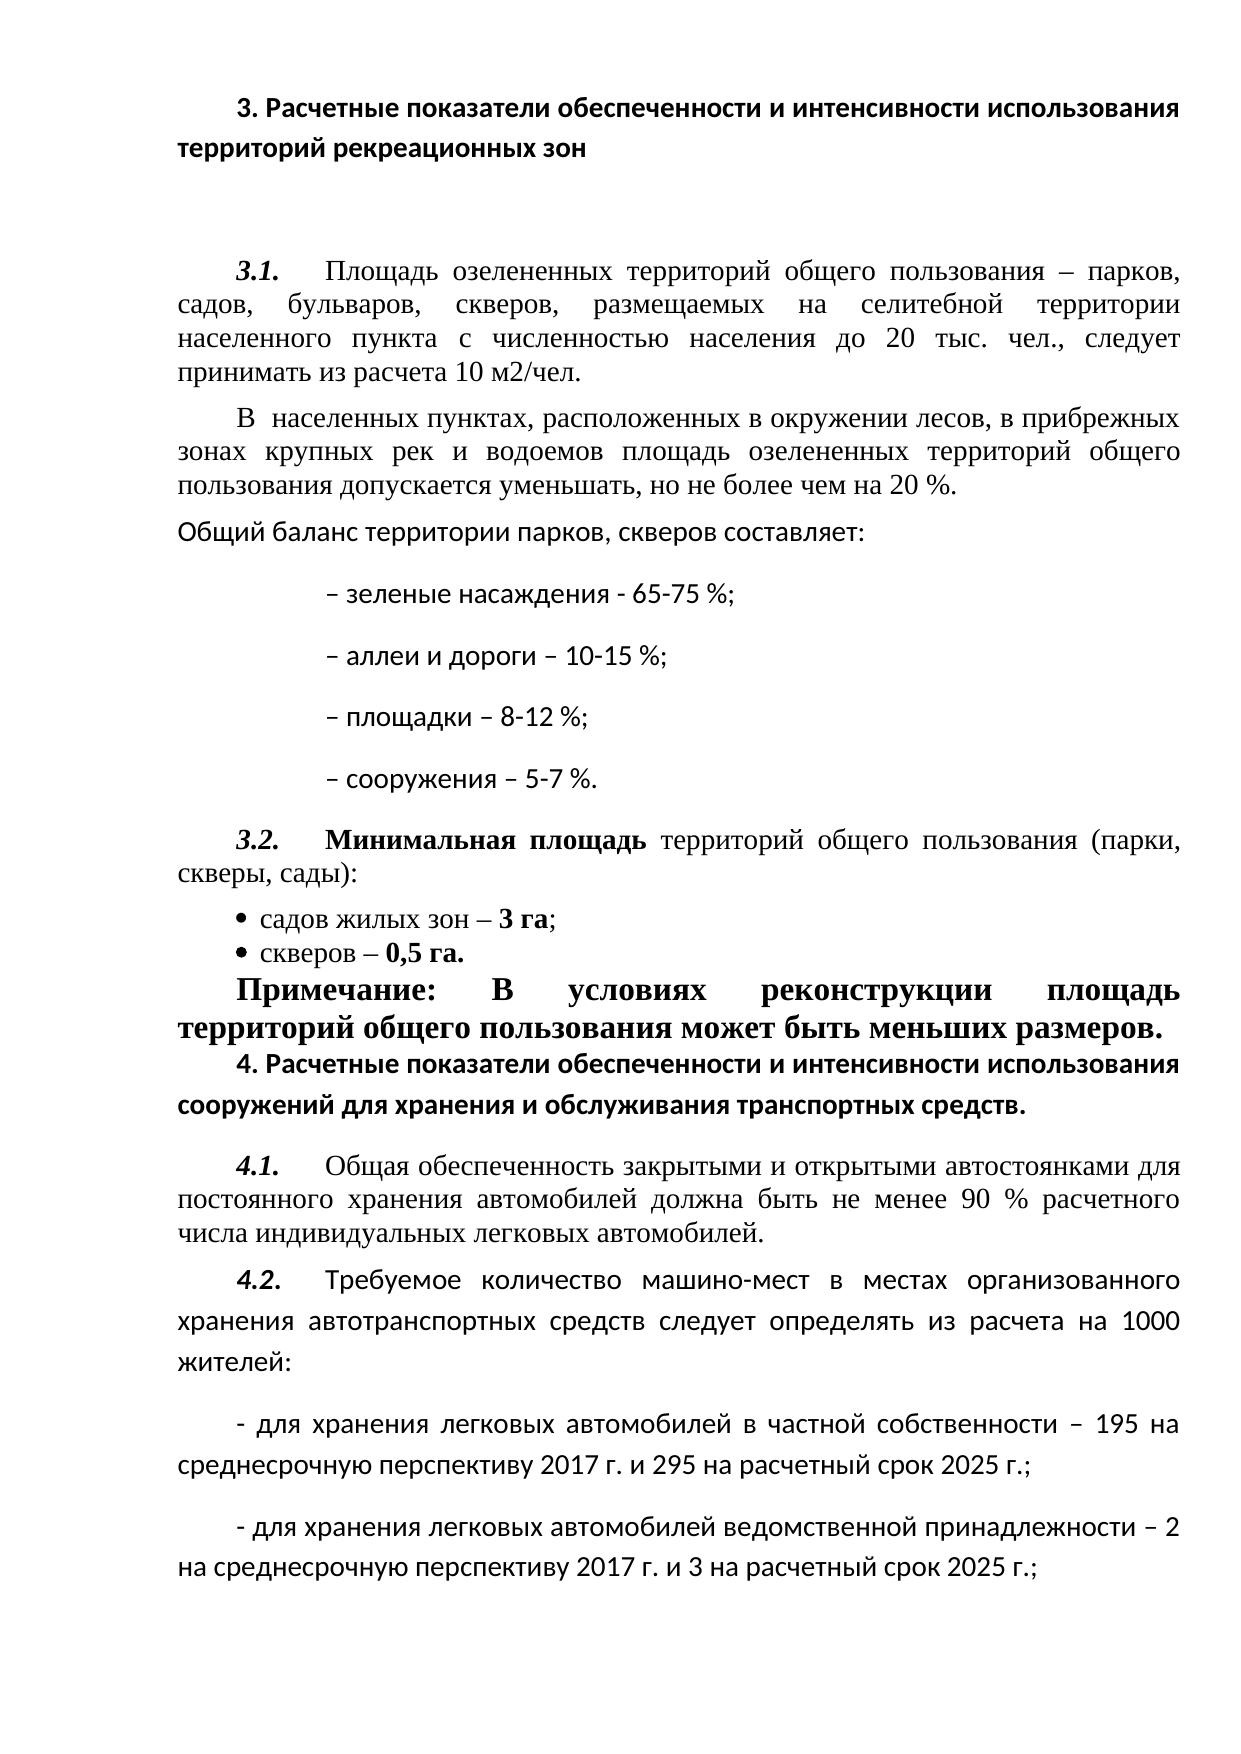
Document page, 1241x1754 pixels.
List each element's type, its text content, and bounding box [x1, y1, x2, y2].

text – зеленые насаждения - 65-75 %; [177, 575, 1181, 610]
list В населенных пунктах, расположенных в окружении лесов, в прибрежных зонах крупных рек и водоемов площадь озелененных территорий общего пользования допускается уменьшать, но не более чем на 20 %. [177, 400, 1181, 501]
text – сооружения – 5-7 %. [177, 760, 1181, 796]
list 4.1. Общая обеспеченность закрытыми и открытыми автостоянками для постоянного хранения автомобилей должна быть не менее 90 % расчетного числа индивидуальных легковых автомобилей. [177, 1148, 1181, 1249]
text 4. Расчетные показатели обеспеченности и интенсивности использования сооружений для хранения и обслуживания транспортных средств. [177, 1045, 1181, 1122]
list скверов – . [177, 935, 1181, 969]
text - для хранения легковых автомобилей ведомственной принадлежности – 2 на среднесрочную перспективу . и 3 на расчетный срок .; [177, 1508, 1181, 1584]
list садов жилых зон – ; [177, 901, 1181, 935]
list 3.2. Минимальная площадь территорий общего пользования (парки, скверы, сады): [177, 822, 1181, 889]
text 3. Расчетные показатели обеспеченности и интенсивности использования территорий рекреационных зон [177, 89, 1181, 165]
text Общий баланс территории парков, скверов составляет: [177, 513, 1181, 549]
text – аллеи и дороги – 10-15 %; [177, 637, 1181, 672]
text - для хранения легковых автомобилей в частной собственности – 195 на среднесрочную перспективу . и 295 на расчетный срок .; [177, 1405, 1181, 1481]
text – площадки – 8-12 %; [177, 698, 1181, 734]
list 3.1. Площадь озелененных территорий общего пользования – парков, садов, бульваров, скверов, размещаемых на селитебной территории населенного пункта с численностью населения до 20 тыс. чел., следует принимать из расчета 10 м2/чел. [177, 253, 1181, 387]
text Примечание: В условиях реконструкции площадь территорий общего пользования может быть меньших размеров. [177, 969, 1181, 1045]
text 4.2. Требуемое количество машино-мест в местах организованного хранения автотранспортных средств следует определять из расчета на 1000 жителей: [177, 1261, 1181, 1379]
